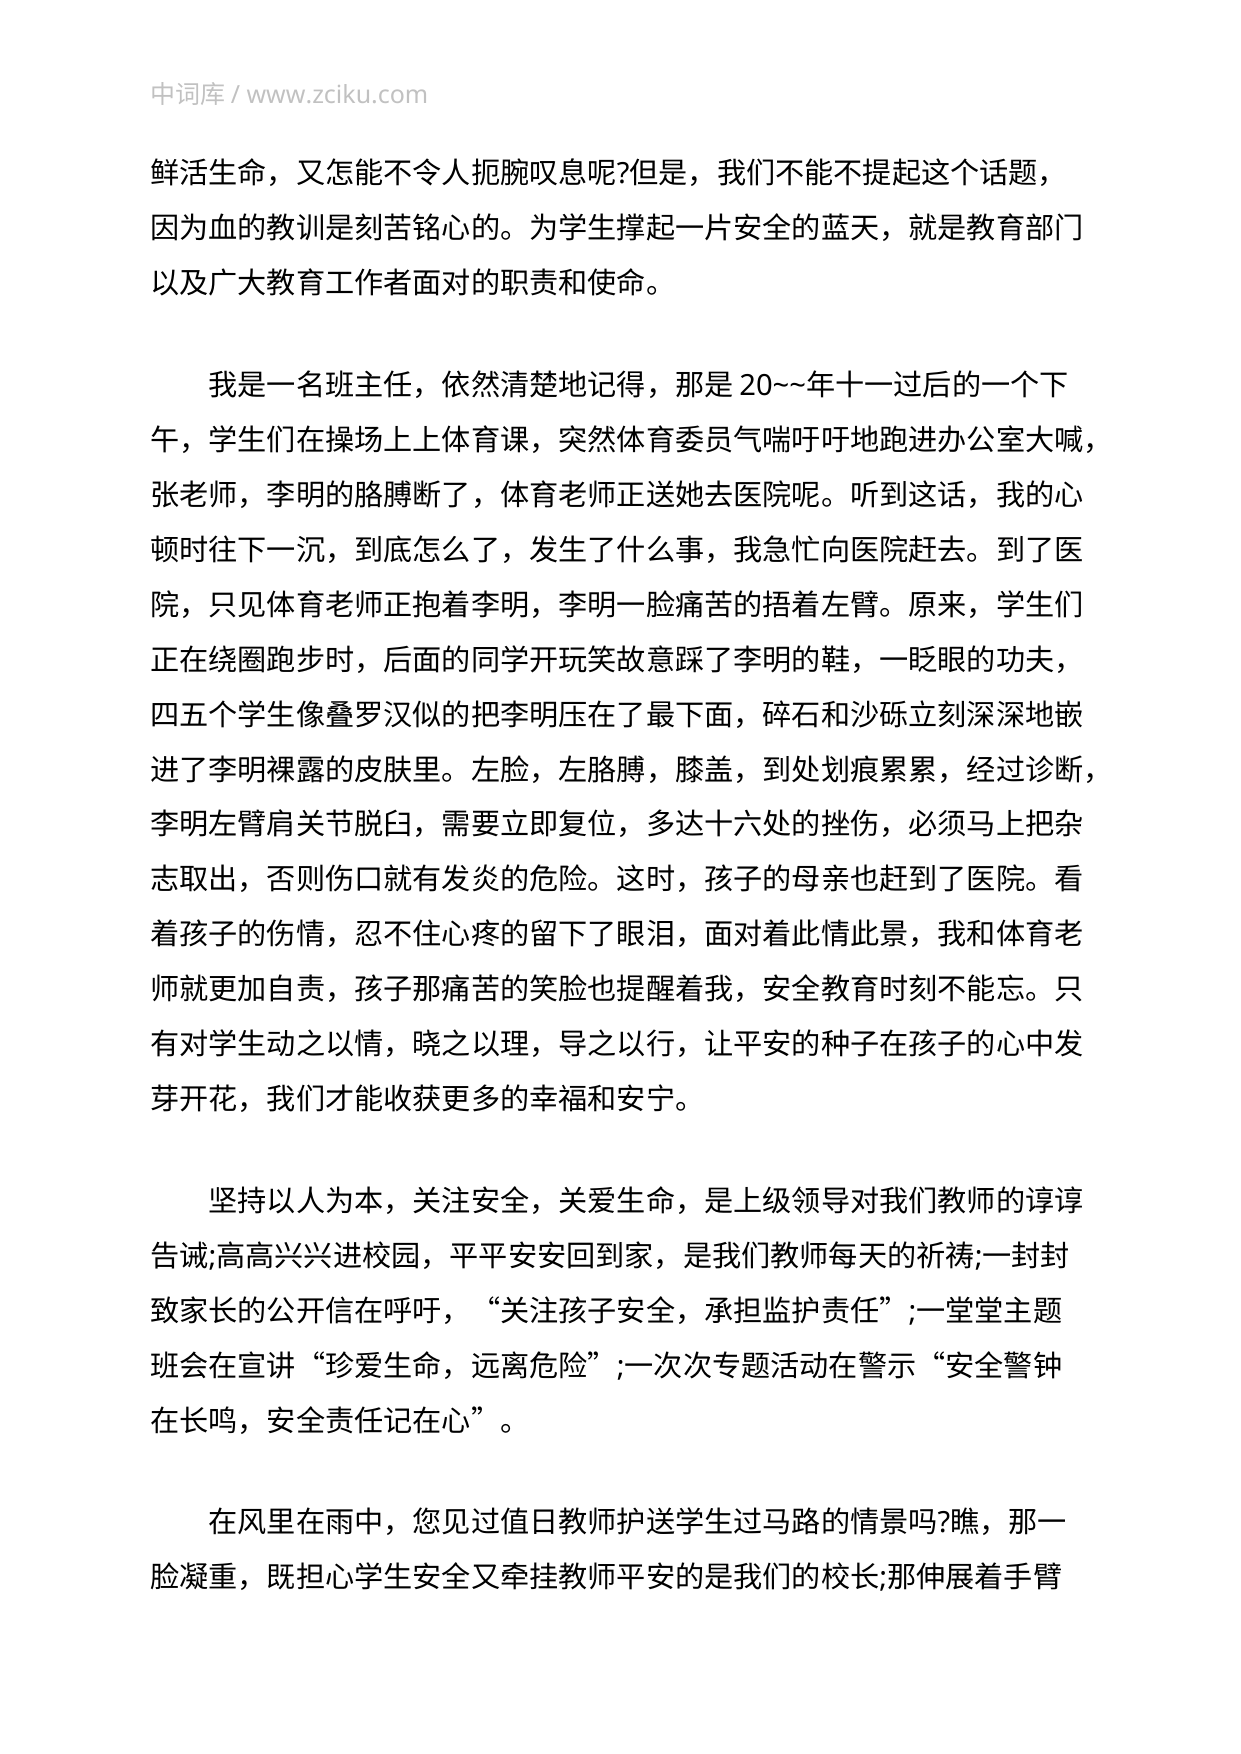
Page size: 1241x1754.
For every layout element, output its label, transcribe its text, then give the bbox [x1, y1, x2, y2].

text 我是一名班主任，依然清楚地记得，那是20~~年十一过后的一个下午，学生们在操场上上体育课，突然体育委员气喘吁吁地跑进办公室大喊，张老师，李明的胳膊断了，体育老师正送她去医院呢。听到这话，我的心顿时往下一沉，到底怎么了，发生了什么事，我急忙向医院赶去。到了医院，只见体育老师正抱着李明，李明一脸痛苦的捂着左臂。原来，学生们正在绕圈跑步时，后面的同学开玩笑故意踩了李明的鞋，一眨眼的功夫，四五个学生像叠罗汉似的把李明压在了最下面，碎石和沙砾立刻深深地嵌进了李明裸露的皮肤里。左脸，左胳膊，膝盖，到处划痕累累，经过诊断，李明左臂肩关节脱臼，需要立即复位，多达十六处的挫伤，必须马上把杂志取出，否则伤口就有发炎的危险。这时，孩子的母亲也赶到了医院。看着孩子的伤情，忍不住心疼的留下了眼泪，面对着此情此景，我和体育老师就更加自责，孩子那痛苦的笑脸也提醒着我，安全教育时刻不能忘。只有对学生动之以情，晓之以理，导之以行，让平安的种子在孩子的心中发芽开花，我们才能收获更多的幸福和安宁。 [150, 362, 1090, 1118]
text 坚持以人为本，关注安全，关爱生命，是上级领导对我们教师的谆谆告诫;高高兴兴进校园，平平安安回到家，是我们教师每天的祈祷;一封封致家长的公开信在呼吁，“关注孩子安全，承担监护责任”;一堂堂主题班会在宣讲“珍爱生命，远离危险”;一次次专题活动在警示“安全警钟在长鸣，安全责任记在心”。 [150, 1177, 1090, 1439]
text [150, 1499, 1090, 1596]
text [150, 150, 1090, 302]
